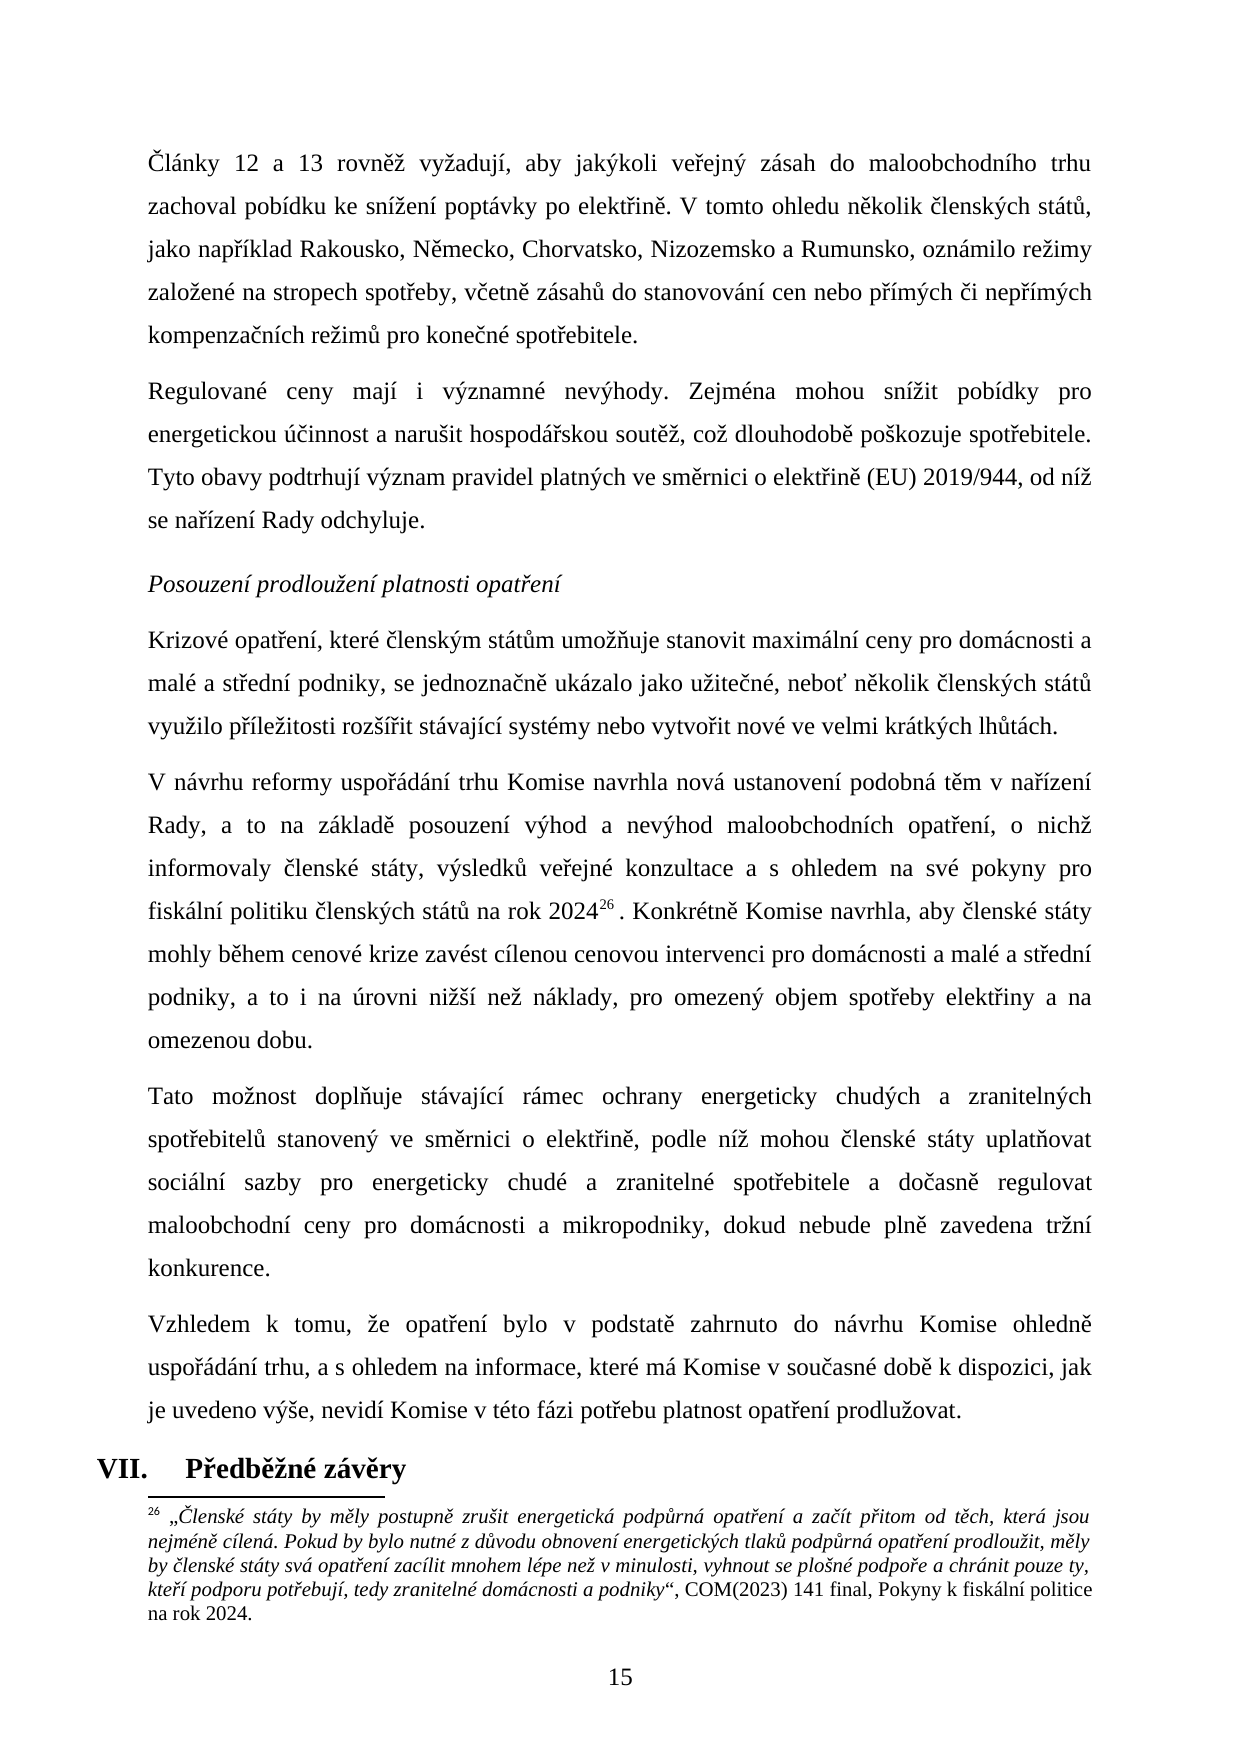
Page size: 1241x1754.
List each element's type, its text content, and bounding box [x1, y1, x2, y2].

text Posouzení prodloužení platnosti opatření [148, 569, 1093, 598]
text Regulované ceny mají i významné nevýhody. Zejména mohou snížit pobídky pro energetickou účinnost a narušit hospodářskou soutěž, což dlouhodobě poškozuje spotřebitele. Tyto obavy podtrhují význam pravidel platných ve směrnici o elektřině (EU) 2019/944, od níž se nařízení Rady odchyluje. [148, 376, 1093, 534]
subtitle Předběžné závěry [148, 1451, 1093, 1484]
text Tato možnost doplňuje stávající rámec ochrany energeticky chudých a zranitelných spotřebitelů stanovený ve směrnici o elektřině, podle níž mohou členské státy uplatňovat sociální sazby pro energeticky chudé a zranitelné spotřebitele a dočasně regulovat maloobchodní ceny pro domácnosti a mikropodniky, dokud nebude plně zavedena tržní konkurence. [148, 1081, 1093, 1282]
text Krizové opatření, které členským státům umožňuje stanovit maximální ceny pro domácnosti a malé a střední podniky, se jednoznačně ukázalo jako užitečné, neboť několik členských států využilo příležitosti rozšířit stávající systémy nebo vytvořit nové ve velmi krátkých lhůtách. [148, 625, 1093, 740]
text Články 12 a 13 rovněž vyžadují, aby jakýkoli veřejný zásah do maloobchodního trhu zachoval pobídku ke snížení poptávky po elektřině. V tomto ohledu několik členských států, jako například Rakousko, Německo, Chorvatsko, Nizozemsko a Rumunsko, oznámilo režimy založené na stropech spotřeby, včetně zásahů do stanovování cen nebo přímých či nepřímých kompenzačních režimů pro konečné spotřebitele. [148, 148, 1093, 349]
text V návrhu reformy uspořádání trhu Komise navrhla nová ustanovení podobná těm v nařízení Rady, a to na základě posouzení výhod a nevýhod maloobchodních opatření, o nichž informovaly členské státy, výsledků veřejné konzultace a s ohledem na své pokyny pro fiskální politiku členských států na rok 2024 . Konkrétně Komise navrhla, aby členské státy mohly během cenové krize zavést cílenou cenovou intervenci pro domácnosti a malé a střední podniky, a to i na úrovni nižší než náklady, pro omezený objem spotřeby elektřiny a na omezenou dobu. [148, 767, 1093, 1054]
text Vzhledem k tomu, že opatření bylo v podstatě zahrnuto do návrhu Komise ohledně uspořádání trhu, a s ohledem na informace, které má Komise v současné době k dispozici, jak je uvedeno výše, nevidí Komise v této fázi potřebu platnost opatření prodlužovat. [148, 1309, 1093, 1424]
